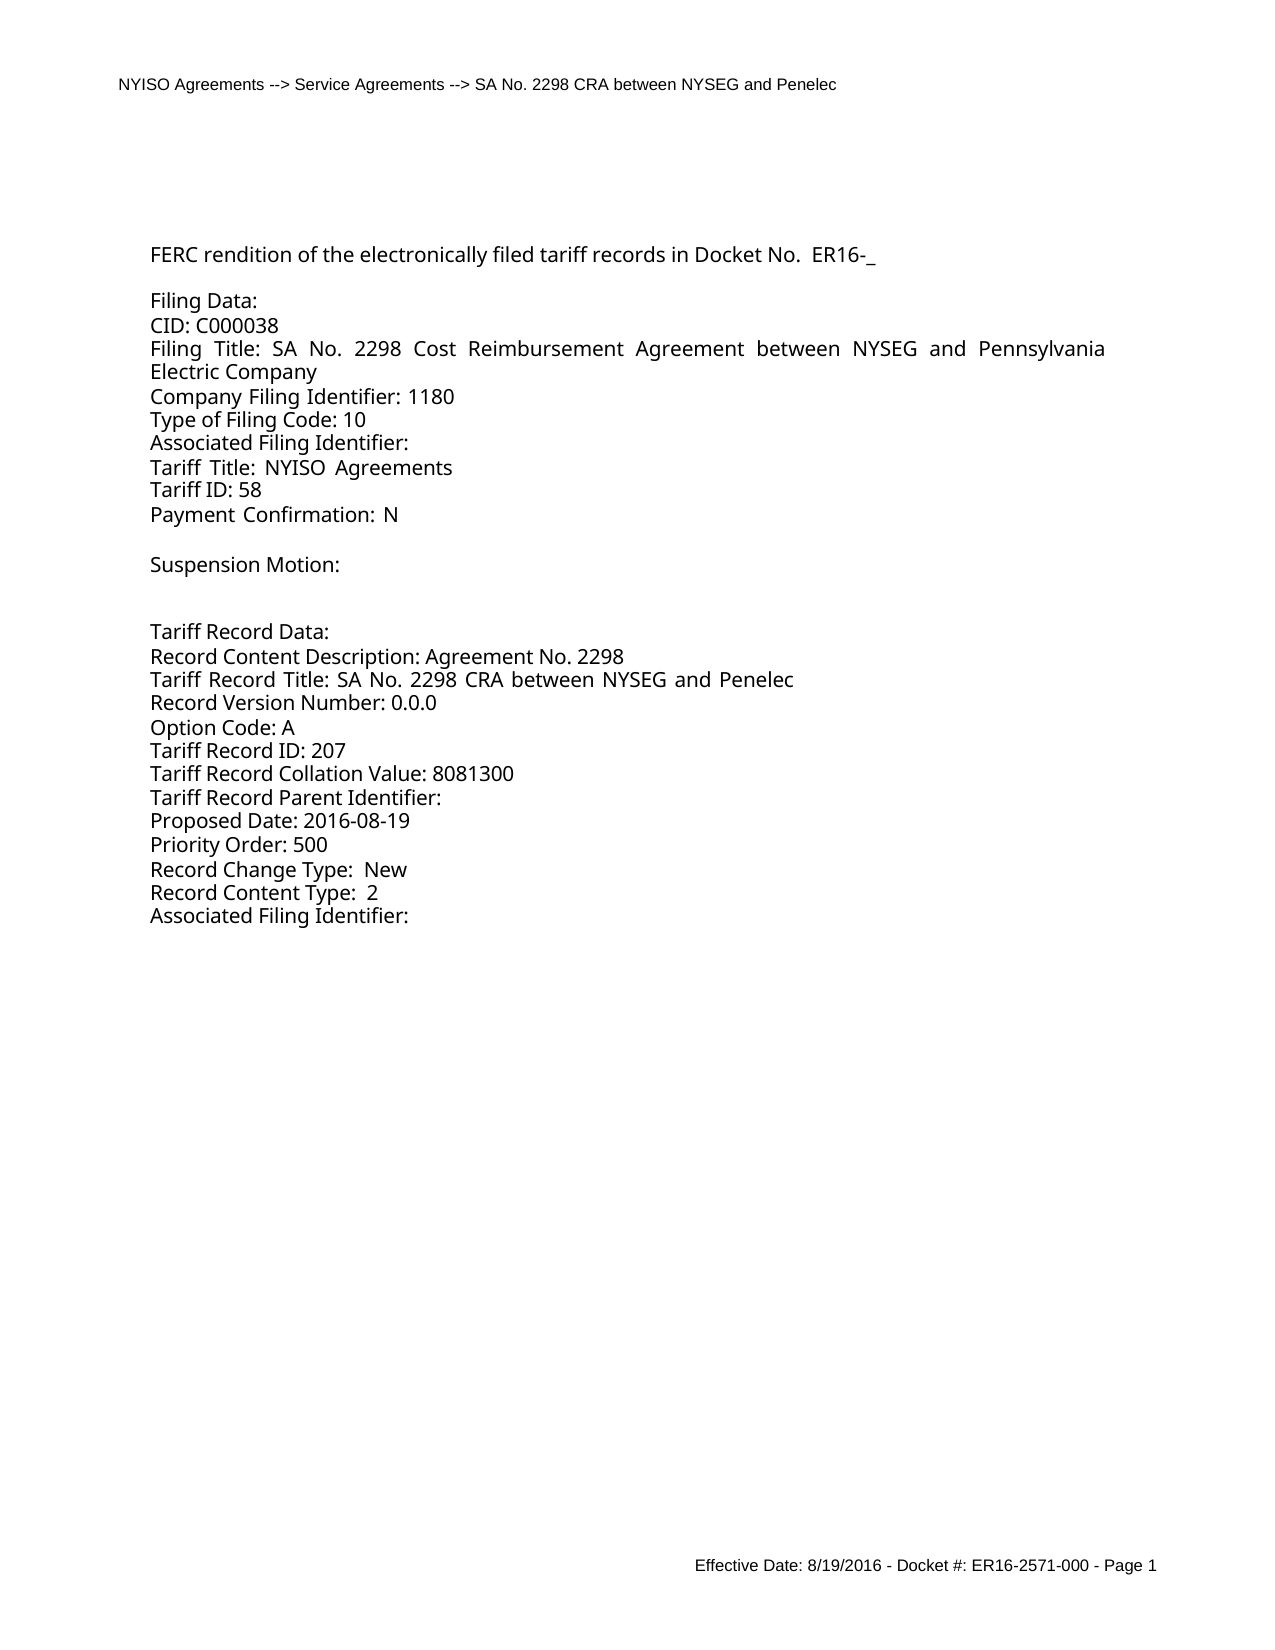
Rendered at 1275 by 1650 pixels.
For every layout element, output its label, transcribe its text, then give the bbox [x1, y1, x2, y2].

text Tariff Record Data: [150, 621, 1275, 644]
text Tariff Title: NYISO Agreements Tariff ID: 58 [150, 457, 453, 502]
text Filing Data: [150, 289, 1275, 313]
text Option Code: A [150, 716, 1275, 740]
text Record Change Type: New Record Content Type: 2 Associated Filing Identifier: [150, 859, 422, 928]
text Filing Title: SA No. 2298 Cost Reimbursement Agreement between NYSEG and Pennsylvania Electric Company [150, 338, 1106, 384]
text Payment Confirmation: N Suspension Motion: [150, 502, 399, 577]
text Tariff Record Title: SA No. 2298 CRA between NYSEG and Penelec Record Version Number: 0.0.0 [150, 669, 794, 715]
text Associated Filing Identifier: [150, 432, 1275, 454]
text Tariff Record Collation Value: 8081300 Tariff Record Parent Identifier: Proposed Date: 2016-08-19 Priority Order: 500 [150, 763, 525, 857]
text CID: C000038 [150, 314, 1275, 338]
text Company Filing Identifier: 1180 Type of Filing Code: 10 [150, 386, 454, 432]
text Record Content Description: Agreement No. 2298 [150, 646, 1275, 669]
text Tariff Record ID: 207 [150, 741, 1275, 763]
text FERC rendition of the electronically filed tariff records in Docket No. ER16-_ [150, 242, 1275, 267]
